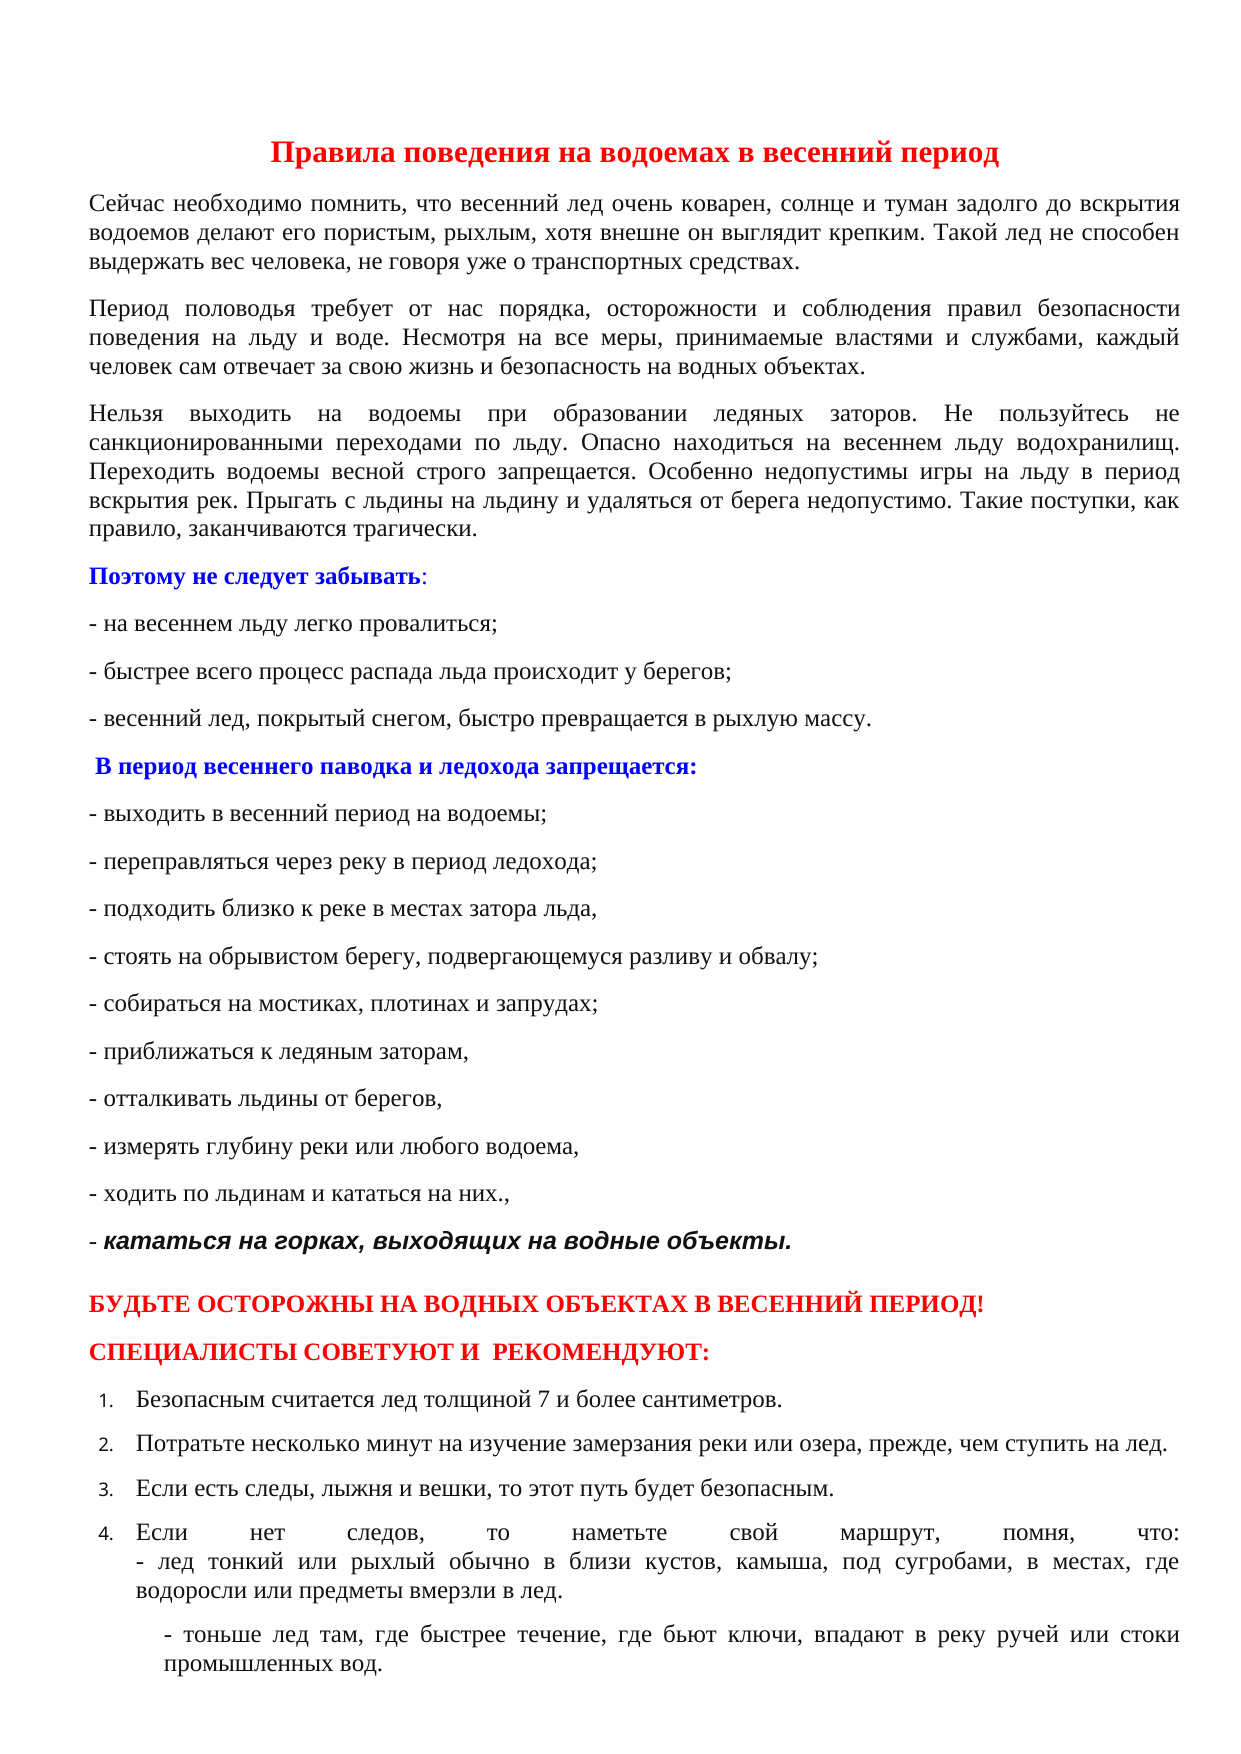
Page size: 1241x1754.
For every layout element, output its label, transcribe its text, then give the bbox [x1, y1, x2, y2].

text - измерять глубину реки или любого водоема, [89, 1131, 1181, 1160]
text - на весеннем льду легко провалиться; [89, 608, 1181, 637]
text Поэтому не следует забывать: [89, 561, 1181, 590]
text - переправляться через реку в период ледохода; [89, 846, 1181, 875]
text Период половодья требует от нас порядка, осторожности и соблюдения правил безопасности поведения на льду и воде. Несмотря на все меры, принимаемые властями и службами, каждый человек сам отвечает за свою жизнь и безопасность на водных объектах. [89, 293, 1181, 380]
text - кататься на горках, выходящих на водные объекты. [89, 1226, 1181, 1255]
text - отталкивать льдины от берегов, [89, 1083, 1181, 1112]
text - быстрее всего процесс распада льда происходит у берегов; [89, 656, 1181, 685]
list Безопасным считается лед толщиной 7 и более сантиметров. [98, 1384, 1181, 1413]
text - собираться на мостиках, плотинах и запрудах; [89, 988, 1181, 1017]
text - ходить по льдинам и кататься на них., [89, 1178, 1181, 1207]
list Если нет следов, то наметьте свой маршрут, помня, что: - лед тонкий или рыхлый обычно в близи кустов, камыша, под сугробами, в местах, где водоросли или предметы вмерзли в лед. [98, 1517, 1181, 1603]
text Правила поведения на водоемах в весенний период [89, 134, 1181, 170]
text СПЕЦИАЛИСТЫ СОВЕТУЮТ И РЕКОМЕНДУЮТ: [89, 1337, 1181, 1365]
text - тоньше лед там, где быстрее течение, где бьют ключи, впадают в реку ручей или стоки промышленных вод. [164, 1619, 1181, 1677]
text - стоять на обрывистом берегу, подвергающемуся разливу и обвалу; [89, 941, 1181, 970]
list Если есть следы, лыжня и вешки, то этот путь будет безопасным. [98, 1473, 1181, 1502]
text - приближаться к ледяным заторам, [89, 1036, 1181, 1065]
list Потратьте несколько минут на изучение замерзания реки или озера, прежде, чем ступить на лед. [98, 1428, 1181, 1457]
text Нельзя выходить на водоемы при образовании ледяных заторов. Не пользуйтесь не санкционированными переходами по льду. Опасно находиться на весеннем льду водохранилищ. Переходить водоемы весной строго запрещается. Особенно недопустимы игры на льду в период вскрытия рек. Прыгать с льдины на льдину и удаляться от берега недопустимо. Такие поступки, как правило, заканчиваются трагически. [89, 398, 1181, 542]
text - выходить в весенний период на водоемы; [89, 798, 1181, 827]
text Сейчас необходимо помнить, что весенний лед очень коварен, солнце и туман задолго до вскрытия водоемов делают его пористым, рыхлым, хотя внешне он выглядит крепким. Такой лед не способен выдержать вес человека, не говоря уже о транспортных средствах. [89, 188, 1181, 275]
text БУДЬТЕ ОСТОРОЖНЫ НА ВОДНЫХ ОБЪЕКТАХ В ВЕСЕННИЙ ПЕРИОД! [89, 1289, 1181, 1318]
text В период весеннего паводка и ледохода запрещается: [89, 751, 1181, 780]
text - весенний лед, покрытый снегом, быстро превращается в рыхлую массу. [89, 703, 1181, 732]
text - подходить близко к реке в местах затора льда, [89, 893, 1181, 922]
